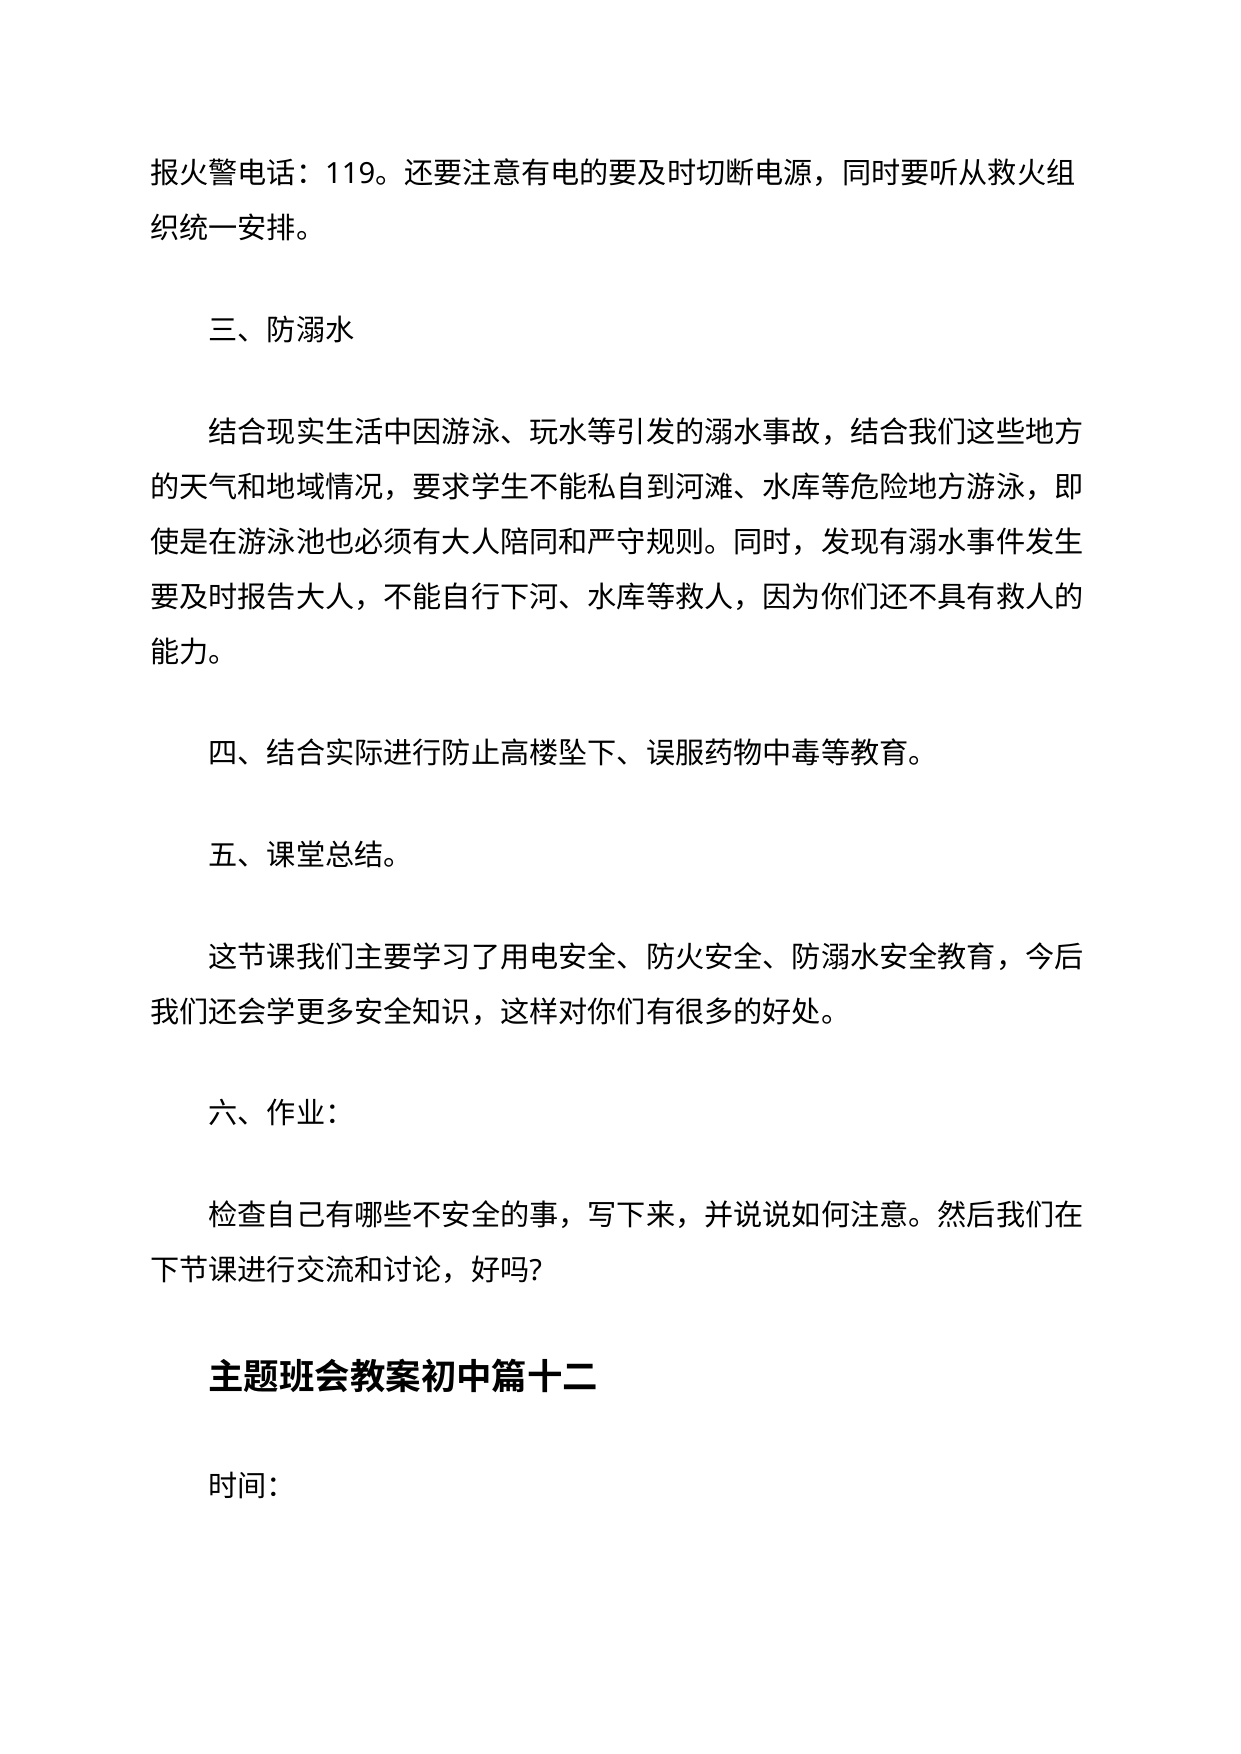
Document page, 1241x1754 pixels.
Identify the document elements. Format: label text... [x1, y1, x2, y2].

text 四、结合实际进行防止高楼坠下、误服药物中毒等教育。 [150, 730, 1090, 772]
text 六、作业： [150, 1090, 1090, 1132]
text 五、课堂总结。 [150, 832, 1090, 874]
text 结合现实生活中因游泳、玩水等引发的溺水事故，结合我们这些地方的天气和地域情况，要求学生不能私自到河滩、水库等危险地方游泳，即使是在游泳池也必须有大人陪同和严守规则。同时，发现有溺水事件发生要及时报告大人，不能自行下河、水库等救人，因为你们还不具有救人的能力。 [150, 408, 1090, 670]
text 时间： [150, 1462, 1090, 1504]
text 三、防溺水 [150, 307, 1090, 349]
text 主题班会教案初中篇十二 [150, 1349, 1090, 1400]
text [150, 150, 1090, 247]
text 这节课我们主要学习了用电安全、防火安全、防溺水安全教育，今后我们还会学更多安全知识，这样对你们有很多的好处。 [150, 933, 1090, 1031]
text 检查自己有哪些不安全的事，写下来，并说说如何注意。然后我们在下节课进行交流和讨论，好吗? [150, 1192, 1090, 1289]
